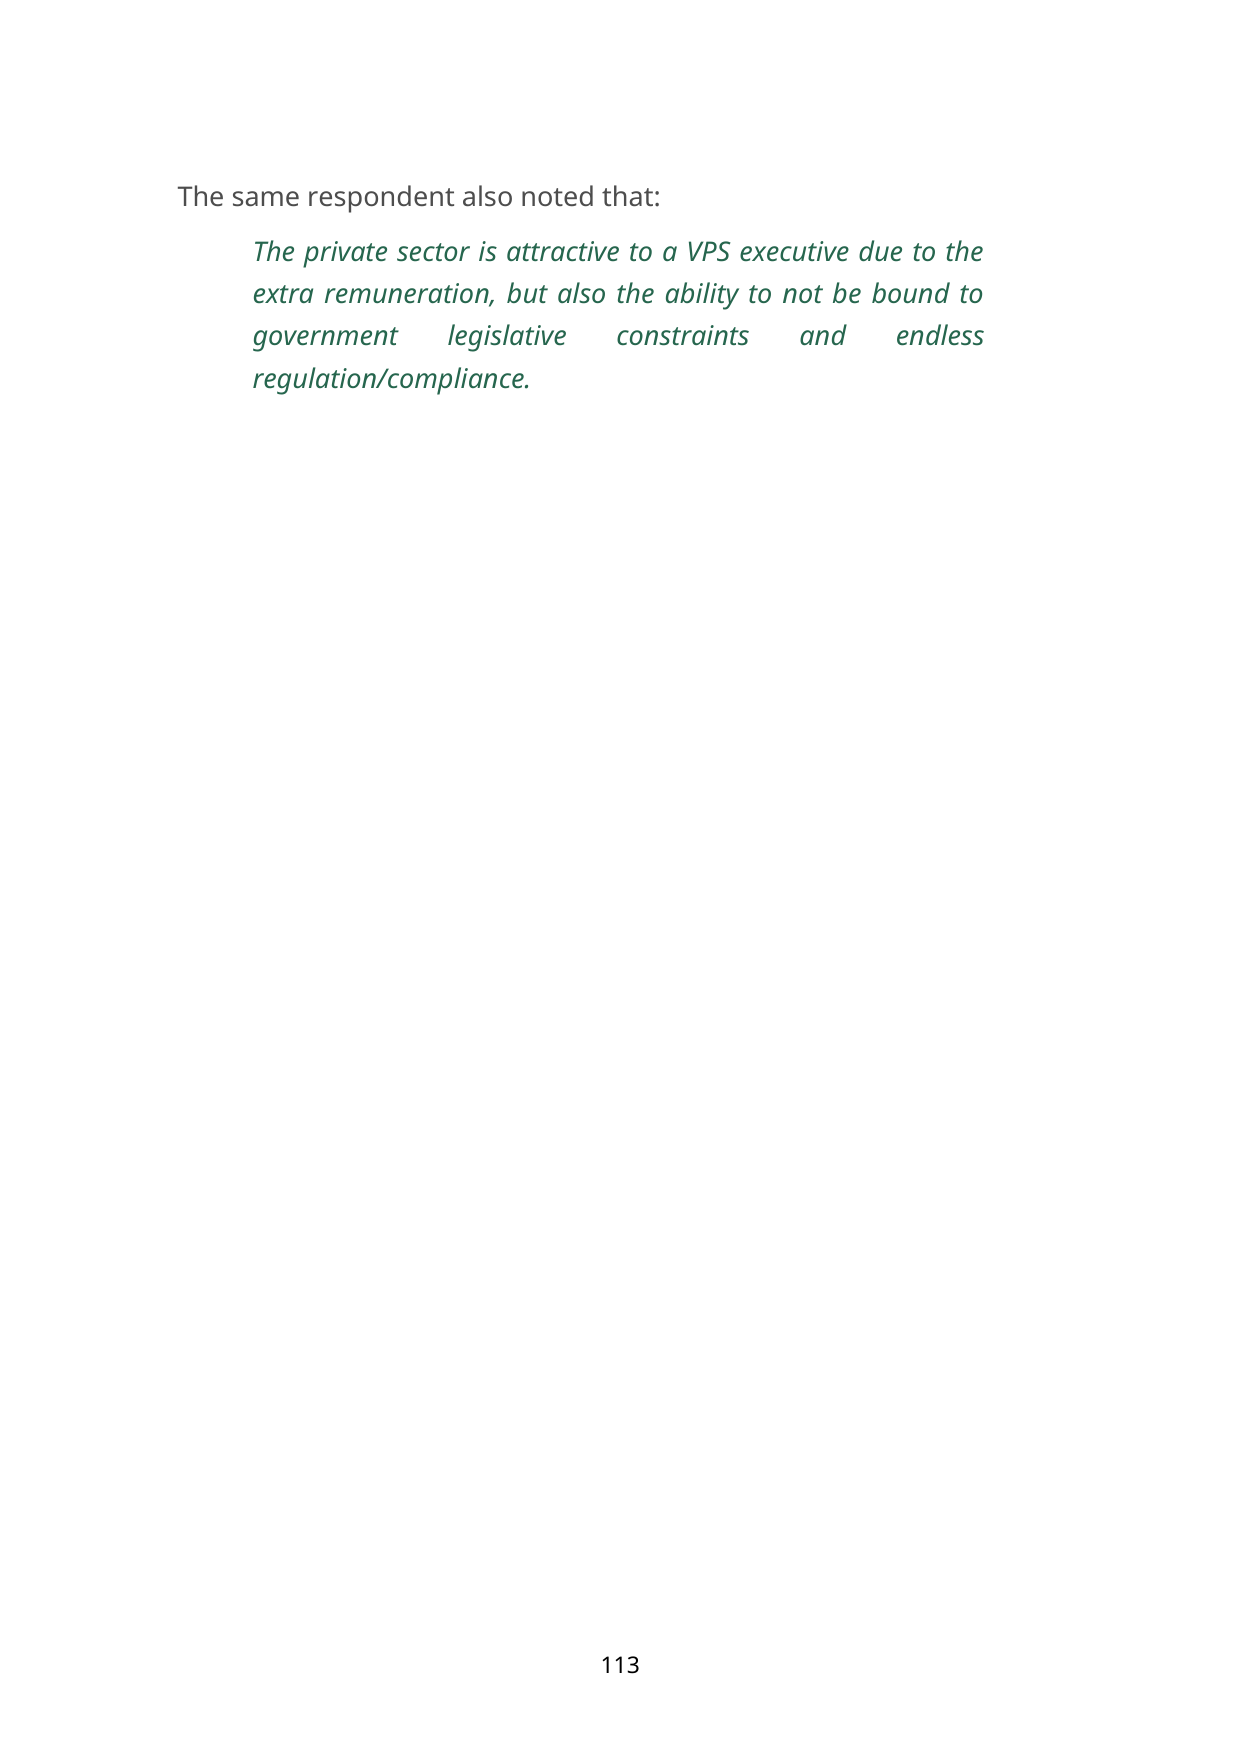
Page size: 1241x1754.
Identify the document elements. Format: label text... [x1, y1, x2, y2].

text The private sector is attractive to a VPS executive due to the extra remuneration, but also the ability to not be bound to government legislative constraints and endless regulation/compliance. [252, 232, 988, 396]
list The same respondent also noted that: [177, 177, 1063, 214]
